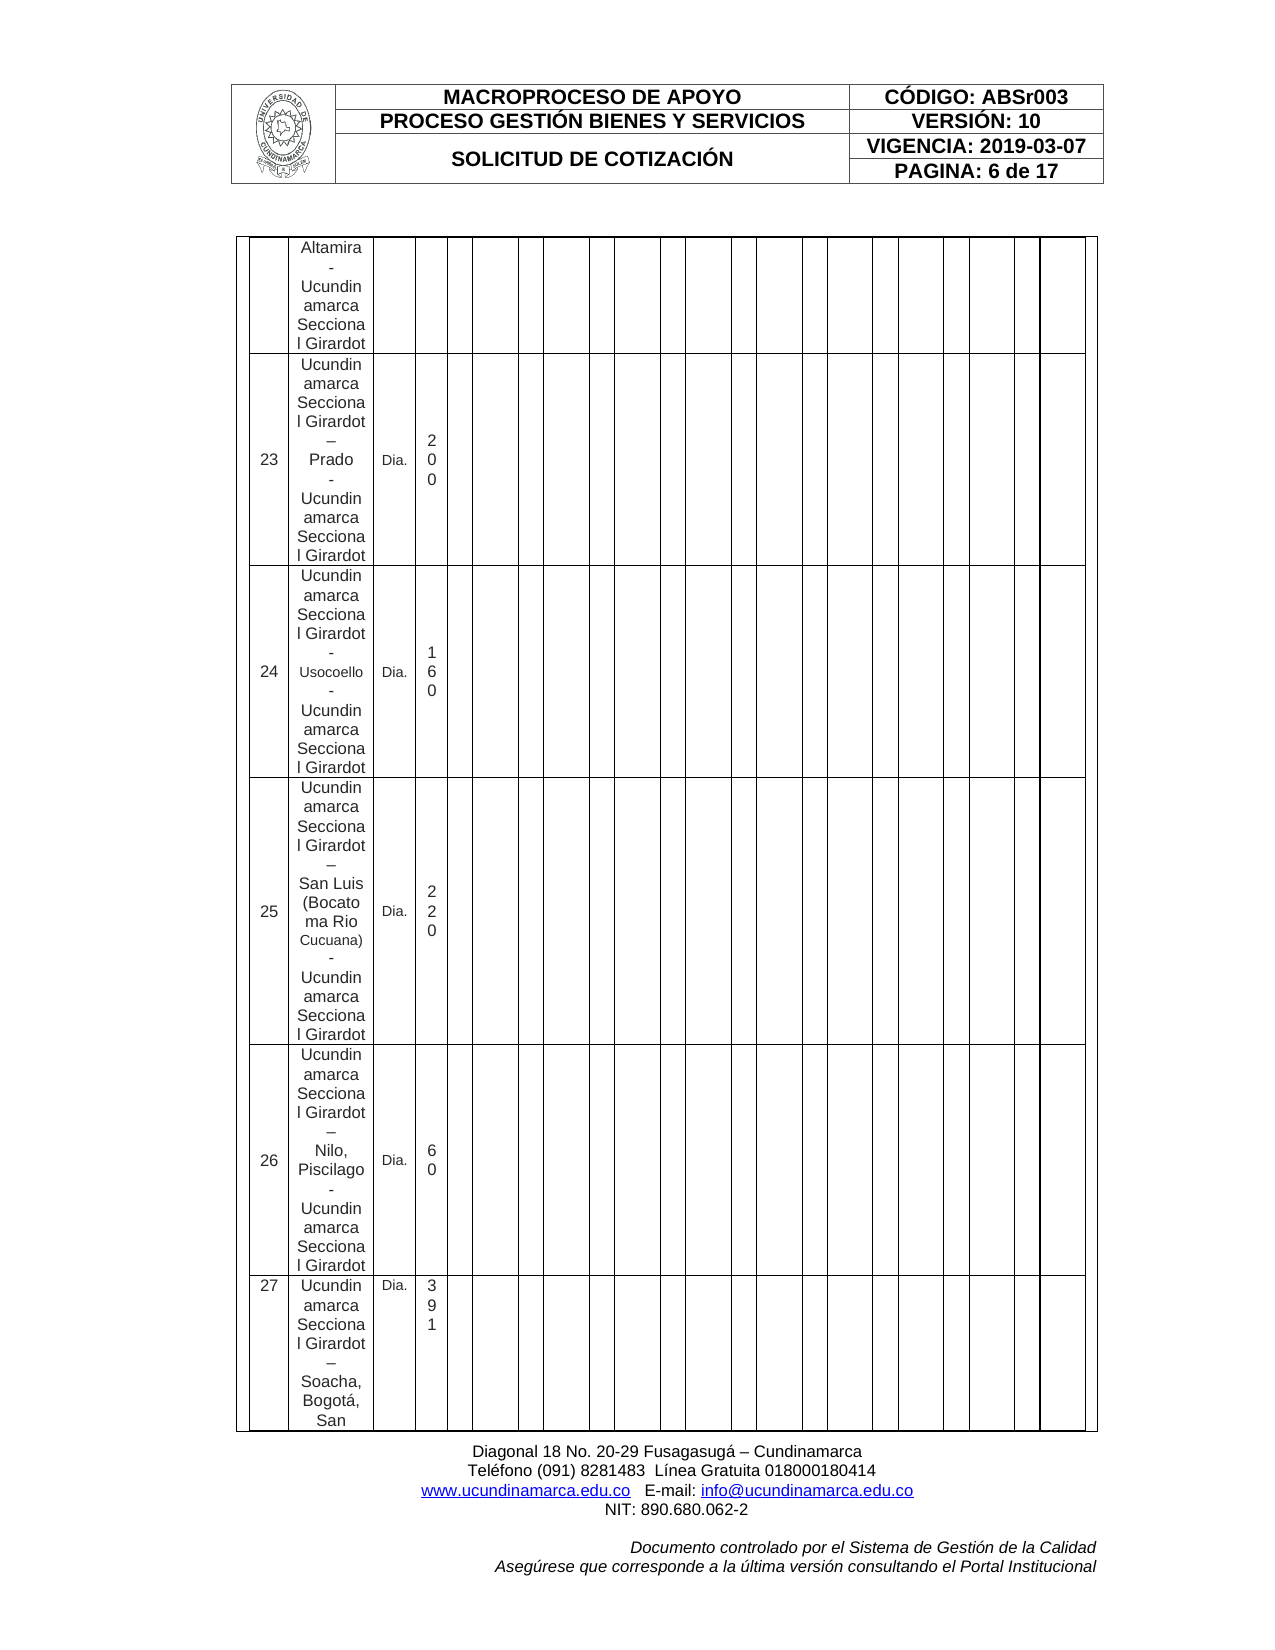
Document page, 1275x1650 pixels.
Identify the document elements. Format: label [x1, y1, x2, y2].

table_header [899, 354, 943, 565]
table_header [828, 778, 872, 1044]
table_header [416, 354, 447, 565]
table_header [544, 566, 589, 777]
table_header [970, 1276, 1014, 1430]
table_header [289, 238, 373, 353]
table_header [873, 778, 898, 1044]
table_header [250, 778, 288, 1044]
table_header [289, 1276, 373, 1430]
table_header [448, 1276, 472, 1430]
table_header [732, 566, 756, 777]
table_header [544, 238, 589, 353]
table_header [828, 1045, 872, 1275]
table_header [828, 238, 872, 353]
table_header [519, 566, 543, 777]
table_header [803, 1045, 827, 1275]
table_header [873, 1276, 898, 1430]
table_header [732, 778, 756, 1044]
table_header [757, 778, 802, 1044]
table_header [1015, 1276, 1039, 1430]
table_header [970, 238, 1014, 353]
table_header [544, 1276, 589, 1430]
table_header [519, 1045, 543, 1275]
table_header [250, 566, 288, 777]
table_header [448, 354, 472, 565]
picture [253, 89, 313, 179]
table_header [944, 1045, 969, 1275]
table_header [519, 354, 543, 565]
table_header [661, 1045, 685, 1275]
table_header [590, 238, 614, 353]
table_header [686, 566, 731, 777]
table_header [590, 354, 614, 565]
table_header [615, 238, 660, 353]
table_header [544, 1045, 589, 1275]
table_header [732, 1276, 756, 1430]
table_header [374, 566, 415, 777]
table_header [289, 354, 373, 565]
table_header [686, 354, 731, 565]
table_header [899, 1276, 943, 1430]
table_header [289, 566, 373, 777]
table_header [374, 354, 415, 565]
table_header [828, 354, 872, 565]
table_header [615, 1045, 660, 1275]
table_header [519, 778, 543, 1044]
table_header [944, 566, 969, 777]
table_header [686, 1276, 731, 1430]
table_header [757, 354, 802, 565]
table_header [1015, 1045, 1039, 1275]
table_header [899, 238, 943, 353]
table_header [448, 238, 472, 353]
table_header [250, 238, 288, 353]
table_header [757, 1045, 802, 1275]
table_header [661, 778, 685, 1044]
table_header [661, 1276, 685, 1430]
table_header [374, 778, 415, 1044]
table_header [250, 354, 288, 565]
table_header [374, 1045, 415, 1275]
table_header [374, 1276, 415, 1430]
table_header [944, 1276, 969, 1430]
table_header [1015, 566, 1039, 777]
table_header [757, 238, 802, 353]
table_header [732, 1045, 756, 1275]
table_header [289, 1045, 373, 1275]
table_header [1015, 238, 1039, 353]
table_header [473, 238, 518, 353]
table_header [519, 238, 543, 353]
table_header [828, 566, 872, 777]
table_header [473, 566, 518, 777]
table_header [590, 778, 614, 1044]
table_header [873, 354, 898, 565]
table_header [686, 238, 731, 353]
table_header [615, 566, 660, 777]
table_header [757, 566, 802, 777]
table_header [1041, 238, 1085, 353]
table_header [661, 566, 685, 777]
table_header [899, 1045, 943, 1275]
table_header [944, 778, 969, 1044]
table_header [416, 778, 447, 1044]
table_header [803, 354, 827, 565]
table_header [732, 354, 756, 565]
table_header [544, 778, 589, 1044]
table_header [944, 354, 969, 565]
table_header [590, 1276, 614, 1430]
table_header [250, 1045, 288, 1275]
table_header [803, 778, 827, 1044]
table_header [416, 1276, 447, 1430]
table_header [250, 1276, 288, 1430]
table_header [757, 1276, 802, 1430]
table_header [615, 354, 660, 565]
table_header [803, 1276, 827, 1430]
table_header [473, 1276, 518, 1430]
table_header [374, 238, 415, 353]
table_header [448, 778, 472, 1044]
table_header [944, 238, 969, 353]
table_header [899, 778, 943, 1044]
table_header [1041, 354, 1085, 565]
table_header [732, 238, 756, 353]
table_header [970, 354, 1014, 565]
table_header [970, 1045, 1014, 1275]
table_header [448, 1045, 472, 1275]
table_header [416, 238, 447, 353]
table_header [803, 566, 827, 777]
table_header [661, 238, 685, 353]
table_header [615, 1276, 660, 1430]
table_header [1015, 354, 1039, 565]
table_header [899, 566, 943, 777]
table_header [448, 566, 472, 777]
table_header [590, 566, 614, 777]
table_header [1086, 237, 1097, 1431]
table_header [416, 566, 447, 777]
table_header [590, 1045, 614, 1275]
table_header [289, 778, 373, 1044]
table_header [828, 1276, 872, 1430]
table_header [970, 778, 1014, 1044]
table_header [473, 354, 518, 565]
table_header [873, 238, 898, 353]
table_header [473, 778, 518, 1044]
table_header [970, 566, 1014, 777]
table_header [686, 778, 731, 1044]
table_header [473, 1045, 518, 1275]
table_header [237, 237, 249, 1431]
table_header [873, 1045, 898, 1275]
table_header [803, 238, 827, 353]
table_header [661, 354, 685, 565]
table_header [1041, 566, 1085, 777]
table_header [1041, 778, 1085, 1044]
table_header [416, 1045, 447, 1275]
table_header [519, 1276, 543, 1430]
table_header [1015, 778, 1039, 1044]
table_header [686, 1045, 731, 1275]
table_header [615, 778, 660, 1044]
table_header [1041, 1045, 1085, 1275]
table_header [544, 354, 589, 565]
table_header [873, 566, 898, 777]
table_header [1041, 1276, 1085, 1430]
